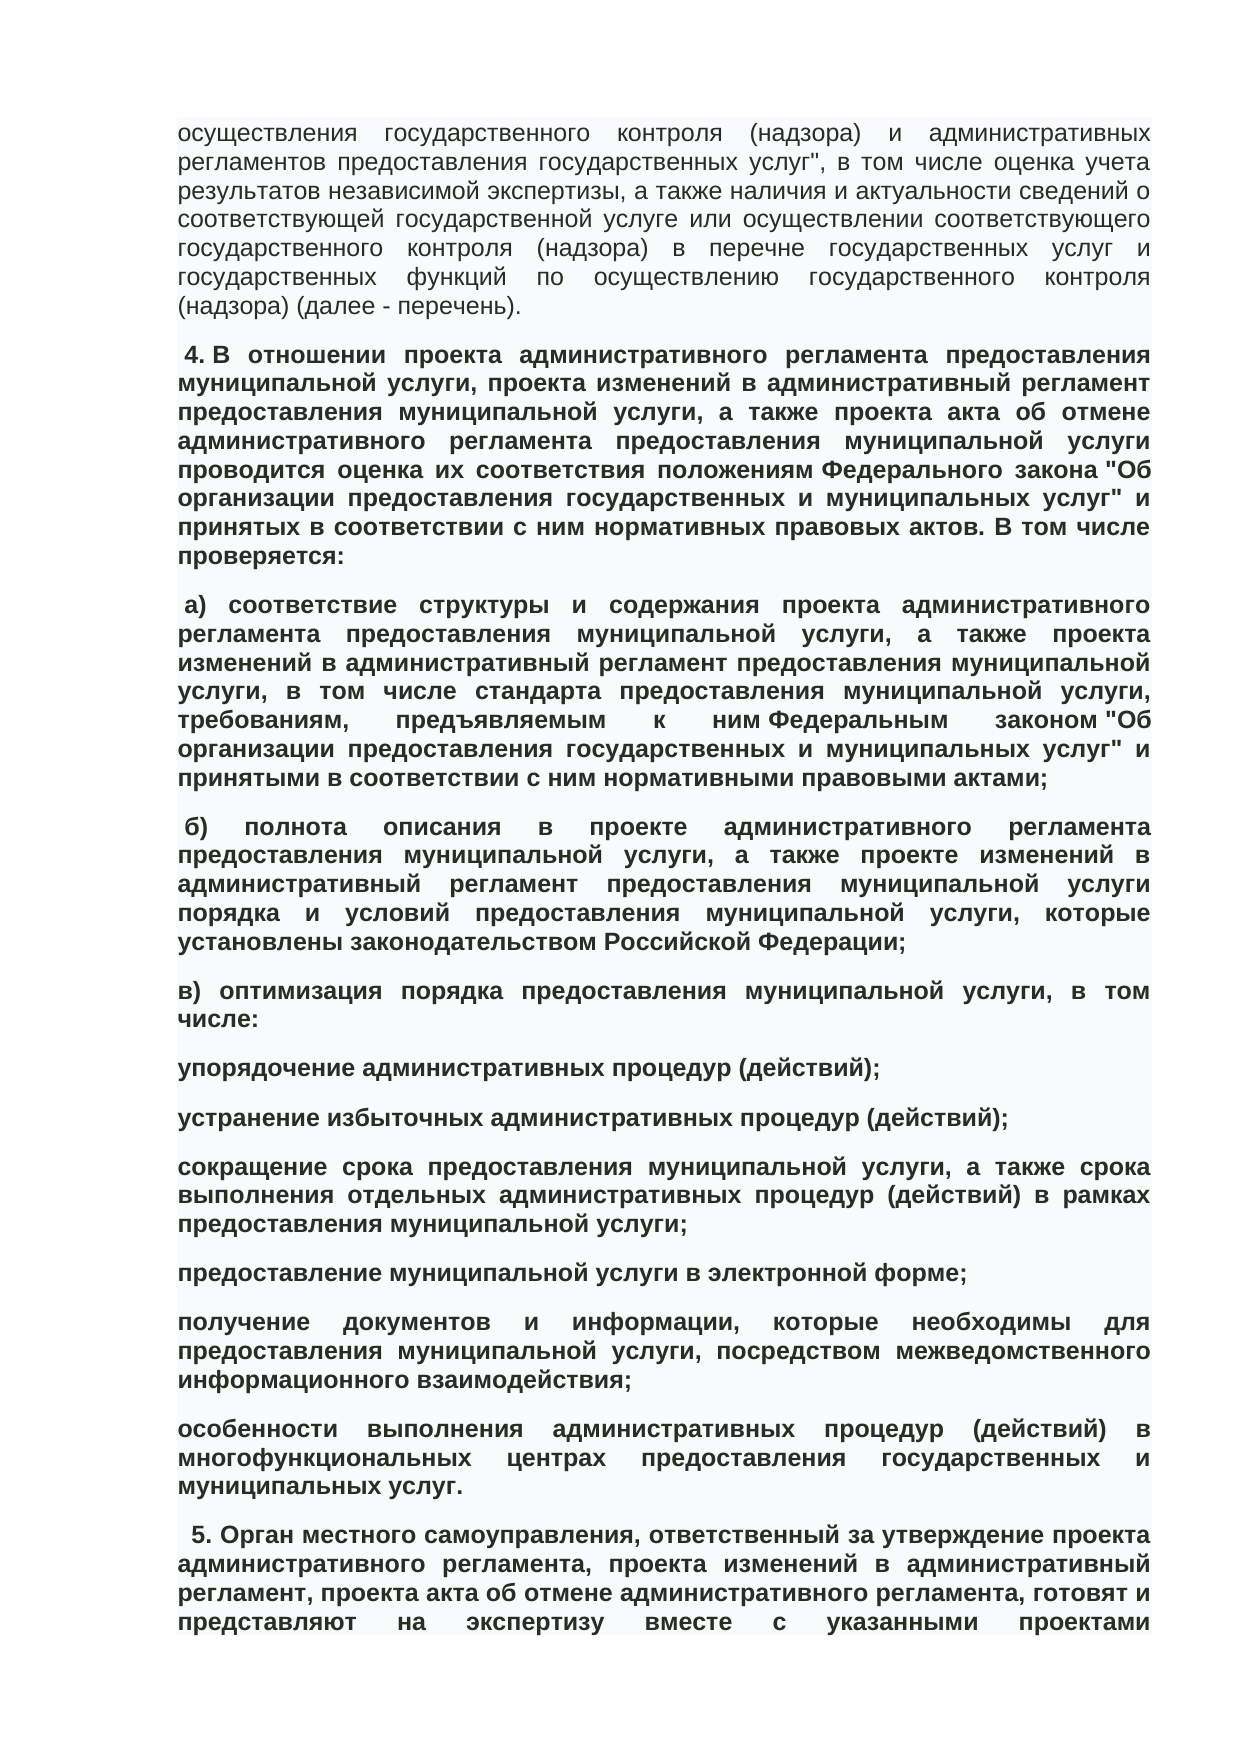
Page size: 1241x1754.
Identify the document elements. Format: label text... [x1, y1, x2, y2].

text 4. В отношении проекта административного регламента предоставления муниципальной услуги, проекта изменений в административный регламент предоставления муниципальной услуги, а также проекта акта об отмене административного регламента предоставления муниципальной услуги проводится оценка их соответствия положениям Федерального закона "Об организации предоставления государственных и муниципальных услуг" и принятых в соответствии с ним нормативных правовых актов. В том числе проверяется: [177, 340, 1152, 570]
text в) оптимизация порядка предоставления муниципальной услуги, в том числе: [177, 976, 1152, 1033]
text б) полнота описания в проекте административного регламента предоставления муниципальной услуги, а также проекте изменений в административный регламент предоставления муниципальной услуги порядка и условий предоставления муниципальной услуги, которые установлены законодательством Российской Федерации; [177, 812, 1152, 955]
text устранение избыточных административных процедур (действий); [177, 1102, 1152, 1131]
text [177, 1520, 1152, 1635]
text особенности выполнения административных процедур (действий) в многофункциональных центрах предоставления государственных и муниципальных услуг. [177, 1414, 1152, 1500]
text сокращение срока предоставления муниципальной услуги, а также срока выполнения отдельных административных процедур (действий) в рамках предоставления муниципальной услуги; [177, 1152, 1152, 1238]
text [177, 118, 1152, 319]
text упорядочение административных процедур (действий); [177, 1053, 1152, 1082]
text получение документов и информации, которые необходимы для предоставления муниципальной услуги, посредством межведомственного информационного взаимодействия; [177, 1307, 1152, 1393]
text предоставление муниципальной услуги в электронной форме; [177, 1258, 1152, 1287]
text а) соответствие структуры и содержания проекта административного регламента предоставления муниципальной услуги, а также проекта изменений в административный регламент предоставления муниципальной услуги, в том числе стандарта предоставления муниципальной услуги, требованиям, предъявляемым к ним Федеральным законом "Об организации предоставления государственных и муниципальных услуг" и принятыми в соответствии с ним нормативными правовыми актами; [177, 590, 1152, 791]
